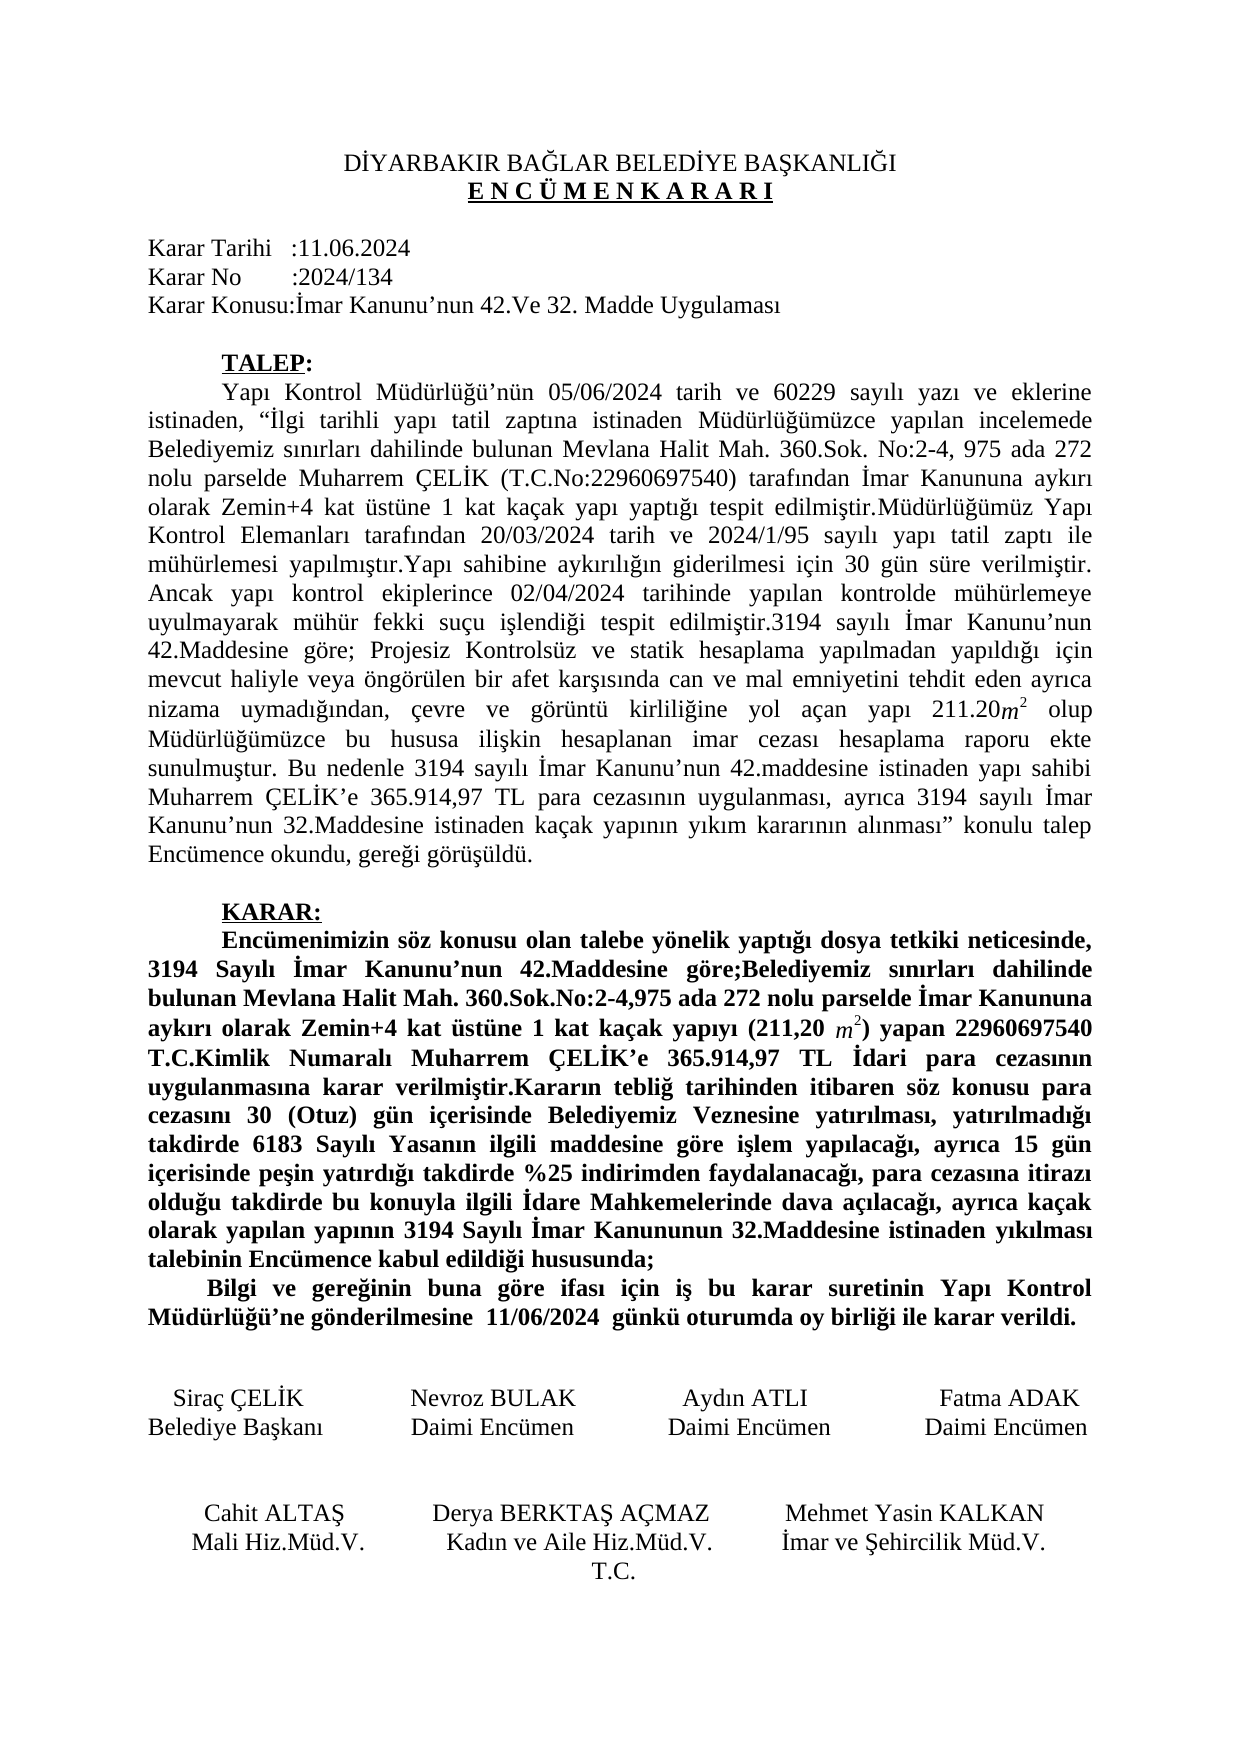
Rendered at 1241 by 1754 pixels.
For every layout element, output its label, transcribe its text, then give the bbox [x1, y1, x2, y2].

text E N C Ü M E N K A R A R I [148, 176, 1093, 205]
text T.C. [443, 1556, 1093, 1585]
text Bilgi ve gereğinin buna göre ifası için iş bu karar suretinin Yapı Kontrol Müdürlüğü’ne gönderilmesine 11/06/2024 günkü oturumda oy birliği ile karar verildi. [148, 1273, 1093, 1331]
text Mali Hiz.Müd.V. Kadın ve Aile Hiz.Müd.V. İmar ve Şehircilik Müd.V. [148, 1527, 1093, 1556]
text TALEP: [148, 348, 1090, 377]
text Karar Tarihi :11.06.2024 [148, 233, 1093, 262]
text Karar Konusu:İmar Kanunu’nun 42.Ve 32. Madde Uygulaması [148, 291, 1093, 319]
text Siraç ÇELİK Nevroz BULAK Aydın ATLI Fatma ADAK [148, 1383, 1093, 1412]
text DİYARBAKIR BAĞLAR BELEDİYE BAŞKANLIĞI [148, 148, 1093, 176]
text Karar No :2024/134 [148, 262, 1093, 291]
text KARAR: [148, 897, 1093, 926]
text Encümenimizin söz konusu olan talebe yönelik yaptığı dosya tetkiki neticesinde, 3194 Sayılı İmar Kanunu’nun 42.Maddesine göre;Belediyemiz sınırları dahilinde bulunan Mevlana Halit Mah. 360.Sok.No:2-4,975 ada 272 nolu parselde İmar Kanununa aykırı olarak Zemin+4 kat üstüne 1 kat kaçak yapıyı (211,20 ) yapan 22960697540 T.C.Kimlik Numaralı Muharrem ÇELİK’e 365.914,97 TL İdari para cezasının uygulanmasına karar verilmiştir.Kararın tebliğ tarihinden itibaren söz konusu para cezasını 30 (Otuz) gün içerisinde Belediyemiz Veznesine yatırılması, yatırılmadığı takdirde 6183 Sayılı Yasanın ilgili maddesine göre işlem yapılacağı, ayrıca 15 gün içerisinde peşin yatırdığı takdirde %25 indirimden faydalanacağı, para cezasına itirazı olduğu takdirde bu konuyla ilgili İdare Mahkemelerinde dava açılacağı, ayrıca kaçak olarak yapılan yapının 3194 Sayılı İmar Kanununun 32.Maddesine istinaden yıkılması talebinin Encümence kabul edildiği hususunda; [148, 926, 1093, 1273]
text Yapı Kontrol Müdürlüğü’nün 05/06/2024 tarih ve 60229 sayılı yazı ve eklerine istinaden, “İlgi tarihli yapı tatil zaptına istinaden Müdürlüğümüzce yapılan incelemede Belediyemiz sınırları dahilinde bulunan Mevlana Halit Mah. 360.Sok. No:2-4, 975 ada 272 nolu parselde Muharrem ÇELİK (T.C.No:22960697540) tarafından İmar Kanununa aykırı olarak Zemin+4 kat üstüne 1 kat kaçak yapı yaptığı tespit edilmiştir.Müdürlüğümüz Yapı Kontrol Elemanları tarafından 20/03/2024 tarih ve 2024/1/95 sayılı yapı tatil zaptı ile mühürlemesi yapılmıştır.Yapı sahibine aykırılığın giderilmesi için 30 gün süre verilmiştir. Ancak yapı kontrol ekiplerince 02/04/2024 tarihinde yapılan kontrolde mühürlemeye uyulmayarak mühür fekki suçu işlendiği tespit edilmiştir.3194 sayılı İmar Kanunu’nun 42.Maddesine göre; Projesiz Kontrolsüz ve statik hesaplama yapılmadan yapıldığı için mevcut haliyle veya öngörülen bir afet karşısında can ve mal emniyetini tehdit eden ayrıca nizama uymadığından, çevre ve görüntü kirliliğine yol açan yapı 211.20 olup Müdürlüğümüzce bu hususa ilişkin hesaplanan imar cezası hesaplama raporu ekte sunulmuştur. Bu nedenle 3194 sayılı İmar Kanunu’nun 42.maddesine istinaden yapı sahibi Muharrem ÇELİK’e 365.914,97 TL para cezasının uygulanması, ayrıca 3194 sayılı İmar Kanunu’nun 32.Maddesine istinaden kaçak yapının yıkım kararının alınması” konulu talep Encümence okundu, gereği görüşüldü. [148, 377, 1093, 868]
text Belediye Başkanı Daimi Encümen Daimi Encümen Daimi Encümen [148, 1412, 1093, 1441]
text Cahit ALTAŞ Derya BERKTAŞ AÇMAZ Mehmet Yasin KALKAN [148, 1498, 1093, 1527]
